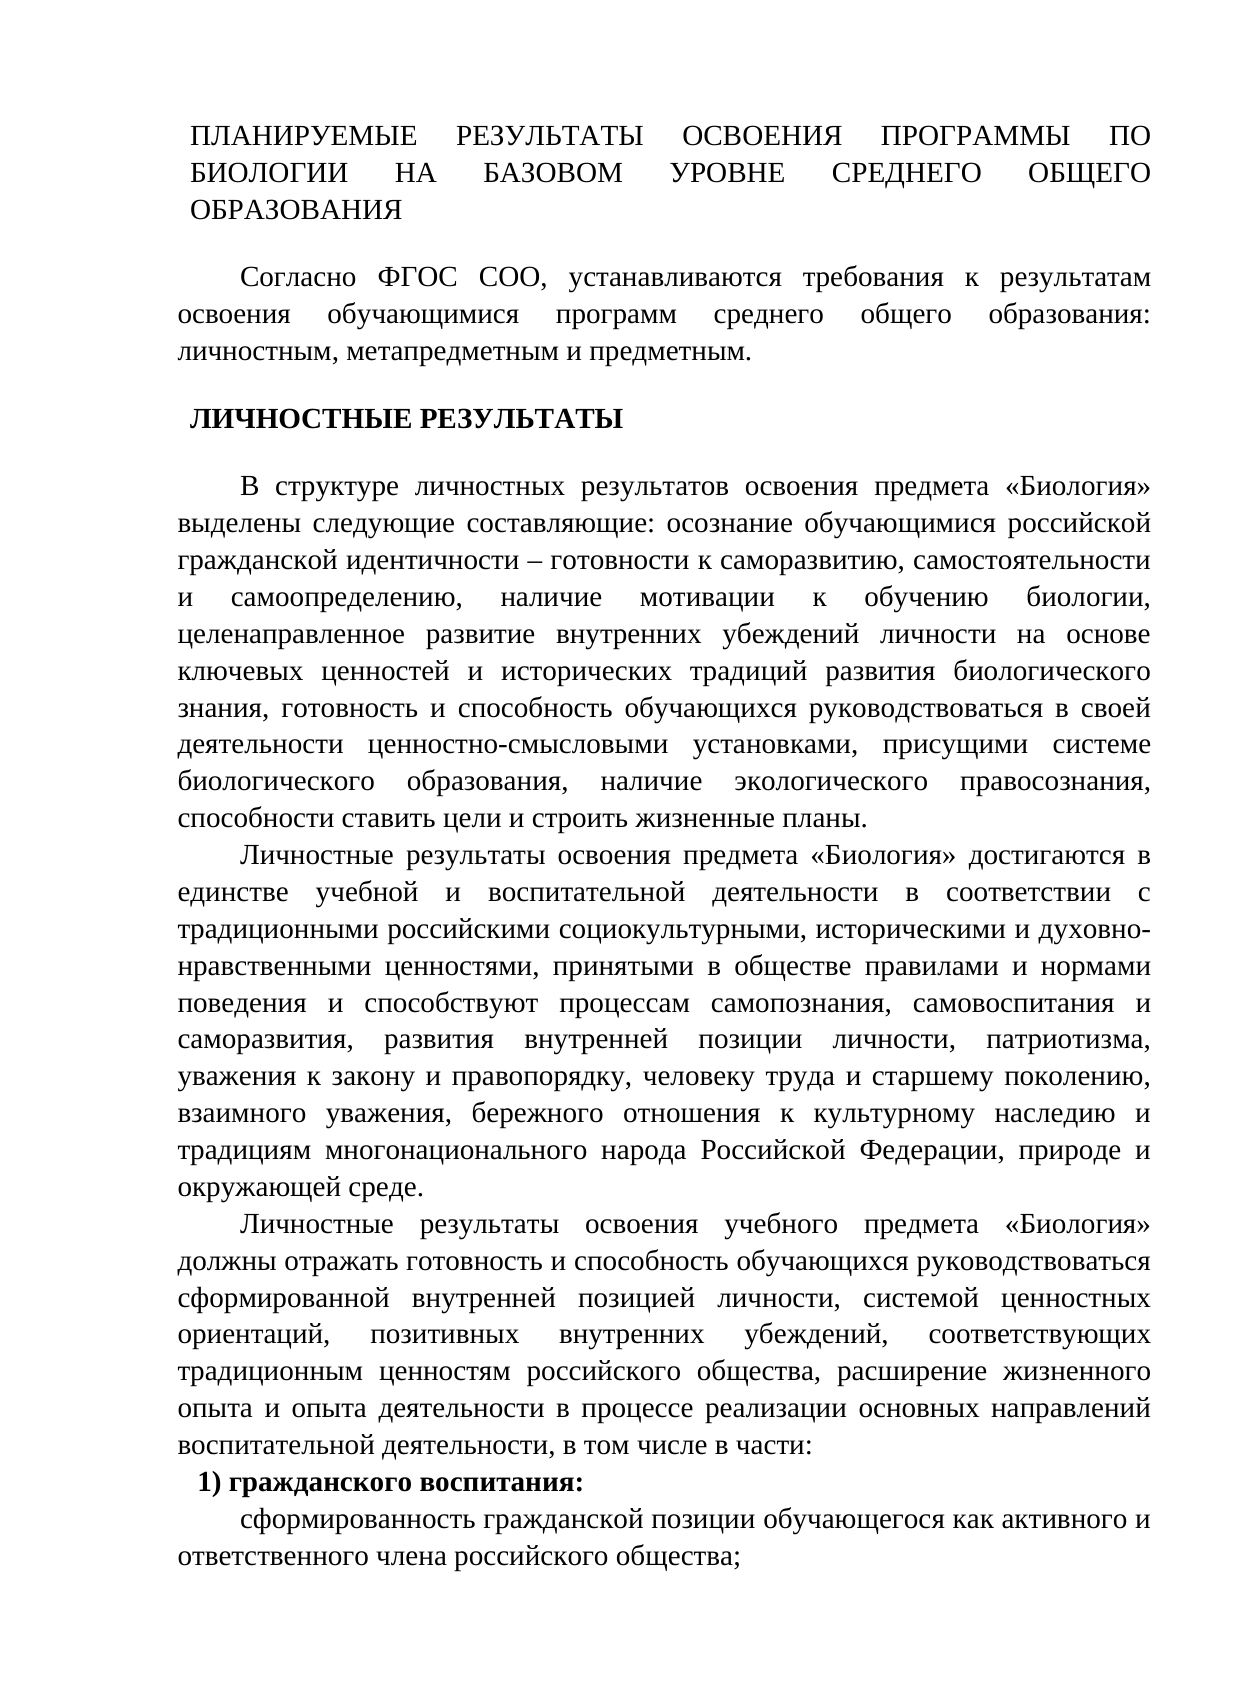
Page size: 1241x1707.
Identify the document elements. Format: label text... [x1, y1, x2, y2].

text ЛИЧНОСТНЫЕ РЕЗУЛЬТАТЫ [190, 401, 1152, 434]
text сформированность гражданской позиции обучающегося как активного и ответственного члена российского общества; [177, 1501, 1152, 1571]
text В структуре личностных результатов освоения предмета «Биология» выделены следующие составляющие: осознание обучающимися российской гражданской идентичности – готовности к саморазвитию, самостоятельности и самоопределению, наличие мотивации к обучению биологии, целенаправленное развитие внутренних убеждений личности на основе ключевых ценностей и исторических традиций развития биологического знания, готовность и способность обучающихся руководствоваться в своей деятельности ценностно-смысловыми установками, присущими системе биологического образования, наличие экологического правосознания, способности ставить цели и строить жизненные планы. [177, 468, 1152, 834]
text Согласно ФГОС СОО, устанавливаются требования к результатам освоения обучающимися программ среднего общего образования: личностным, метапредметным и предметным. [177, 259, 1152, 367]
text Личностные результаты освоения учебного предмета «Биология» должны отражать готовность и способность обучающихся руководствоваться сформированной внутренней позицией личности, системой ценностных ориентаций, позитивных внутренних убеждений, соответствующих традиционным ценностям российского общества, расширение жизненного опыта и опыта деятельности в процессе реализации основных направлений воспитательной деятельности, в том числе в части: [177, 1206, 1152, 1461]
text Личностные результаты освоения предмета «Биология» достигаются в единстве учебной и воспитательной деятельности в соответствии с традиционными российскими социокультурными, историческими и духовно-нравственными ценностями, принятыми в обществе правилами и нормами поведения и способствуют процессам самопознания, самовоспитания и саморазвития, развития внутренней позиции личности, патриотизма, уважения к закону и правопорядку, человеку труда и старшему поколению, взаимного уважения, бережного отношения к культурному наследию и традициям многонационального народа Российской Федерации, природе и окружающей среде. [177, 837, 1152, 1203]
text 1) гражданского воспитания: [190, 1464, 1152, 1498]
text ПЛАНИРУЕМЫЕ РЕЗУЛЬТАТЫ ОСВОЕНИЯ ПРОГРАММЫ ПО БИОЛОГИИ НА БАЗОВОМ УРОВНЕ СРЕДНЕГО ОБЩЕГО ОБРАЗОВАНИЯ [190, 118, 1152, 225]
